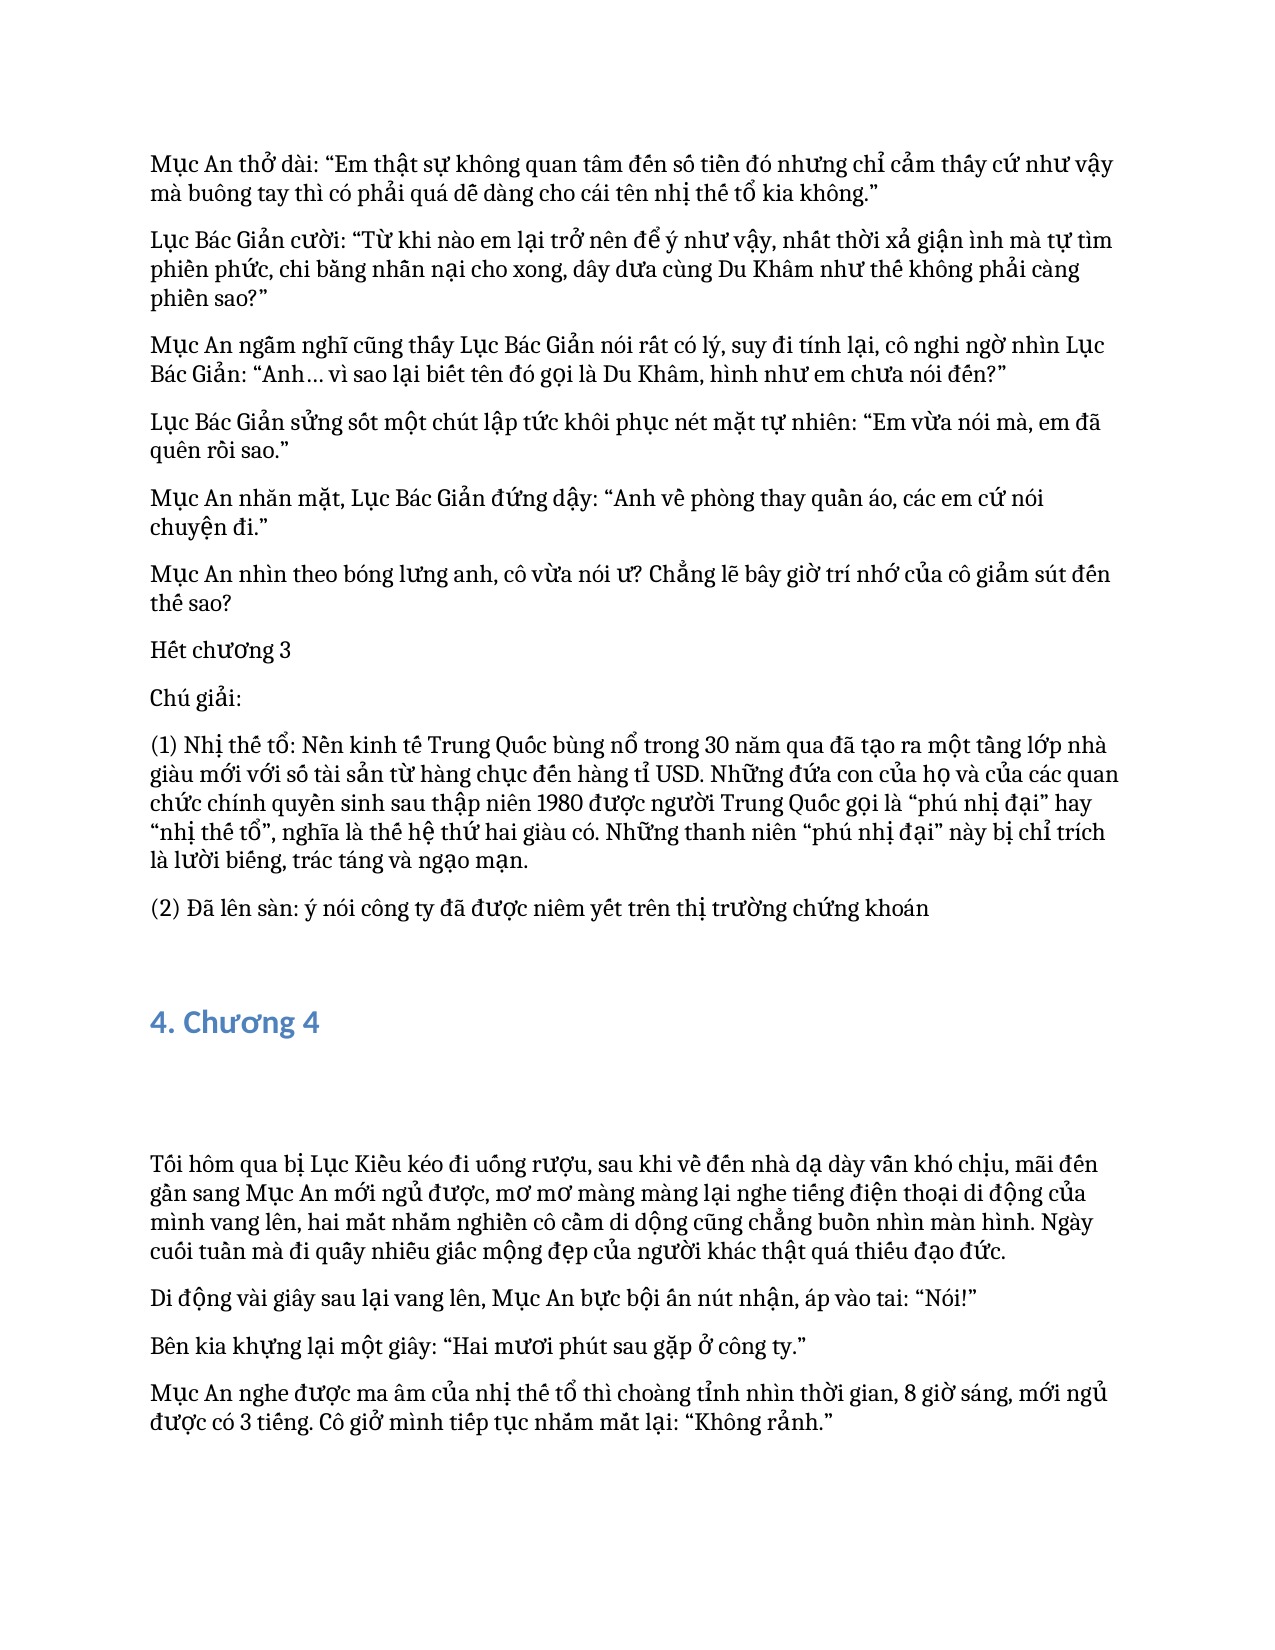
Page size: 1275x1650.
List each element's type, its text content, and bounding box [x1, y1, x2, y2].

text Lục Bác Giản sửng sốt một chút lập tức khôi phục nét mặt tự nhiên: “Em vừa nói mà, em đã quên rồi sao.” [150, 407, 1125, 465]
text (2) Đã lên sàn: ý nói công ty đã được niêm yết trên thị trường chứng khoán [150, 894, 1125, 980]
subtitle 4. Chương 4 [150, 1001, 1125, 1042]
text Mục An nhăn mặt, Lục Bác Giản đứng dậy: “Anh về phòng thay quần áo, các em cứ nói chuyện đi.” [150, 484, 1125, 541]
text Mục An thở dài: “Em thật sự không quan tâm đến số tiền đó nhưng chỉ cảm thấy cứ như vậy mà buông tay thì có phải quá dễ dàng cho cái tên nhị thế tổ kia không.” [150, 150, 1125, 207]
text Chú giải: [150, 684, 1125, 712]
text Mục An ngẫm nghĩ cũng thấy Lục Bác Giản nói rất có lý, suy đi tính lại, cô nghi ngờ nhìn Lục Bác Giản: “Anh… vì sao lại biết tên đó gọi là Du Khâm, hình như em chưa nói đến?” [150, 331, 1125, 389]
text Bên kia khựng lại một giây: “Hai mươi phút sau gặp ở công ty.” [150, 1332, 1125, 1360]
text Hết chương 3 [150, 636, 1125, 665]
text Di động vài giây sau lại vang lên, Mục An bực bội ấn nút nhận, áp vào tai: “Nói!” [150, 1284, 1125, 1313]
text (1) Nhị thế tổ: Nền kinh tế Trung Quốc bùng nổ trong 30 năm qua đã tạo ra một tầng lớp nhà giàu mới với số tài sản từ hàng chục đến hàng tỉ USD. Những đứa con của họ và của các quan chức chính quyền sinh sau thập niên 1980 được người Trung Quốc gọi là “phú nhị đại” hay “nhị thế tổ”, nghĩa là thế hệ thứ hai giàu có. Những thanh niên “phú nhị đại” này bị chỉ trích là lười biếng, trác táng và ngạo mạn. [150, 731, 1125, 875]
text Lục Bác Giản cười: “Từ khi nào em lại trở nên để ý như vậy, nhất thời xả giận ình mà tự tìm phiền phức, chi bằng nhẫn nại cho xong, dây dưa cùng Du Khâm như thế không phải càng phiền sao?” [150, 226, 1125, 312]
text Mục An nghe được ma âm của nhị thế tổ thì choàng tỉnh nhìn thời gian, 8 giờ sáng, mới ngủ được có 3 tiếng. Cô giở mình tiếp tục nhắm mắt lại: “Không rảnh.” [150, 1379, 1125, 1437]
text Mục An nhìn theo bóng lưng anh, cô vừa nói ư? Chẳng lẽ bây giờ trí nhớ của cô giảm sút đến thế sao? [150, 560, 1125, 617]
text Tối hôm qua bị Lục Kiều kéo đi uống rượu, sau khi về đến nhà dạ dày vẫn khó chịu, mãi đến gần sang Mục An mới ngủ được, mơ mơ màng màng lại nghe tiếng điện thoại di động của mình vang lên, hai mắt nhắm nghiền cô cầm di dộng cũng chẳng buồn nhìn màn hình. Ngày cuối tuần mà đi quẫy nhiễu giấc mộng đẹp của người khác thật quá thiếu đạo đức. [150, 1150, 1125, 1265]
